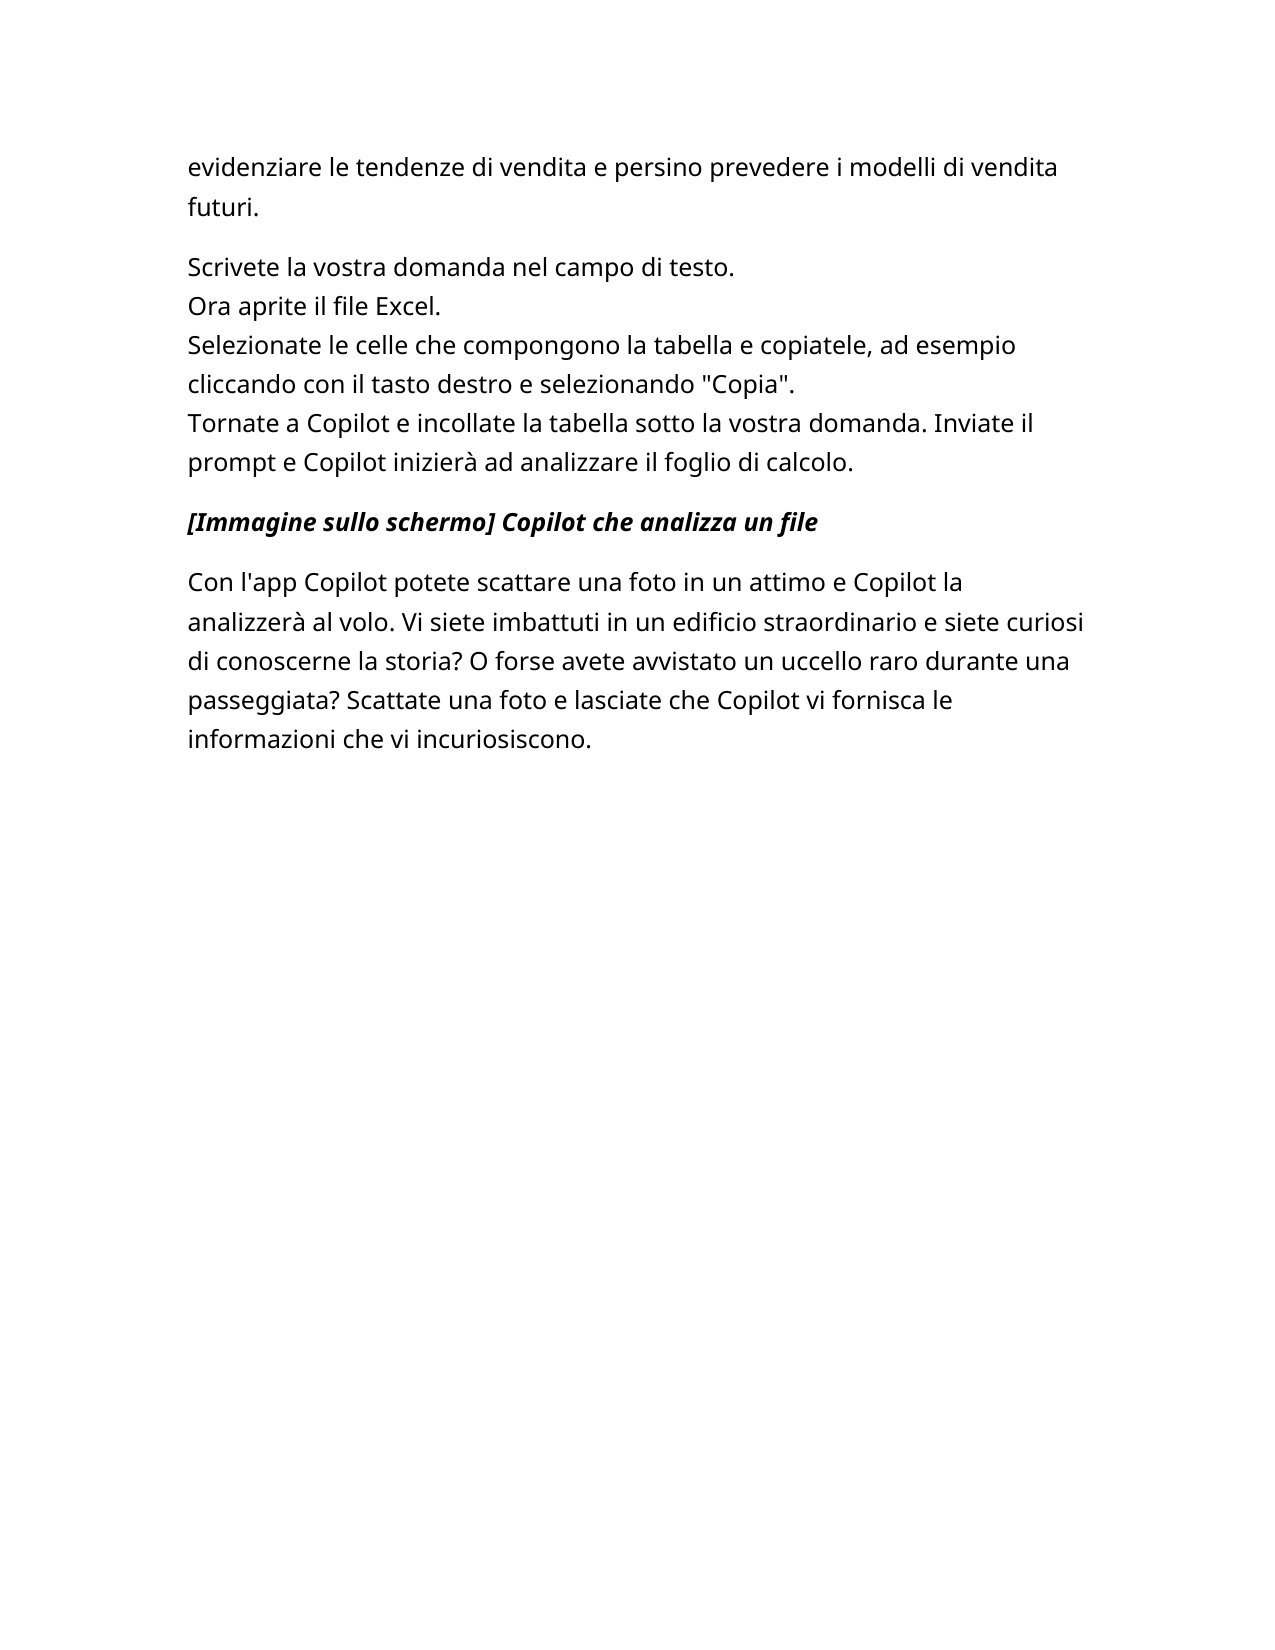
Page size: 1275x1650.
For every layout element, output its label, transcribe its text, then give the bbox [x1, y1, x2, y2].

text [Immagine sullo schermo] Copilot che analizza un file [187, 505, 1087, 539]
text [187, 150, 1087, 223]
text Con l'app Copilot potete scattare una foto in un attimo e Copilot la analizzerà al volo. Vi siete imbattuti in un edificio straordinario e siete curiosi di conoscerne la storia? O forse avete avvistato un uccello raro durante una passeggiata? Scattate una foto e lasciate che Copilot vi fornisca le informazioni che vi incuriosiscono. [187, 565, 1087, 756]
text Scrivete la vostra domanda nel campo di testo. Ora aprite il file Excel. Selezionate le celle che compongono la tabella e copiatele, ad esempio cliccando con il tasto destro e selezionando "Copia". Tornate a Copilot e incollate la tabella sotto la vostra domanda. Inviate il prompt e Copilot inizierà ad analizzare il foglio di calcolo. [187, 249, 1087, 479]
